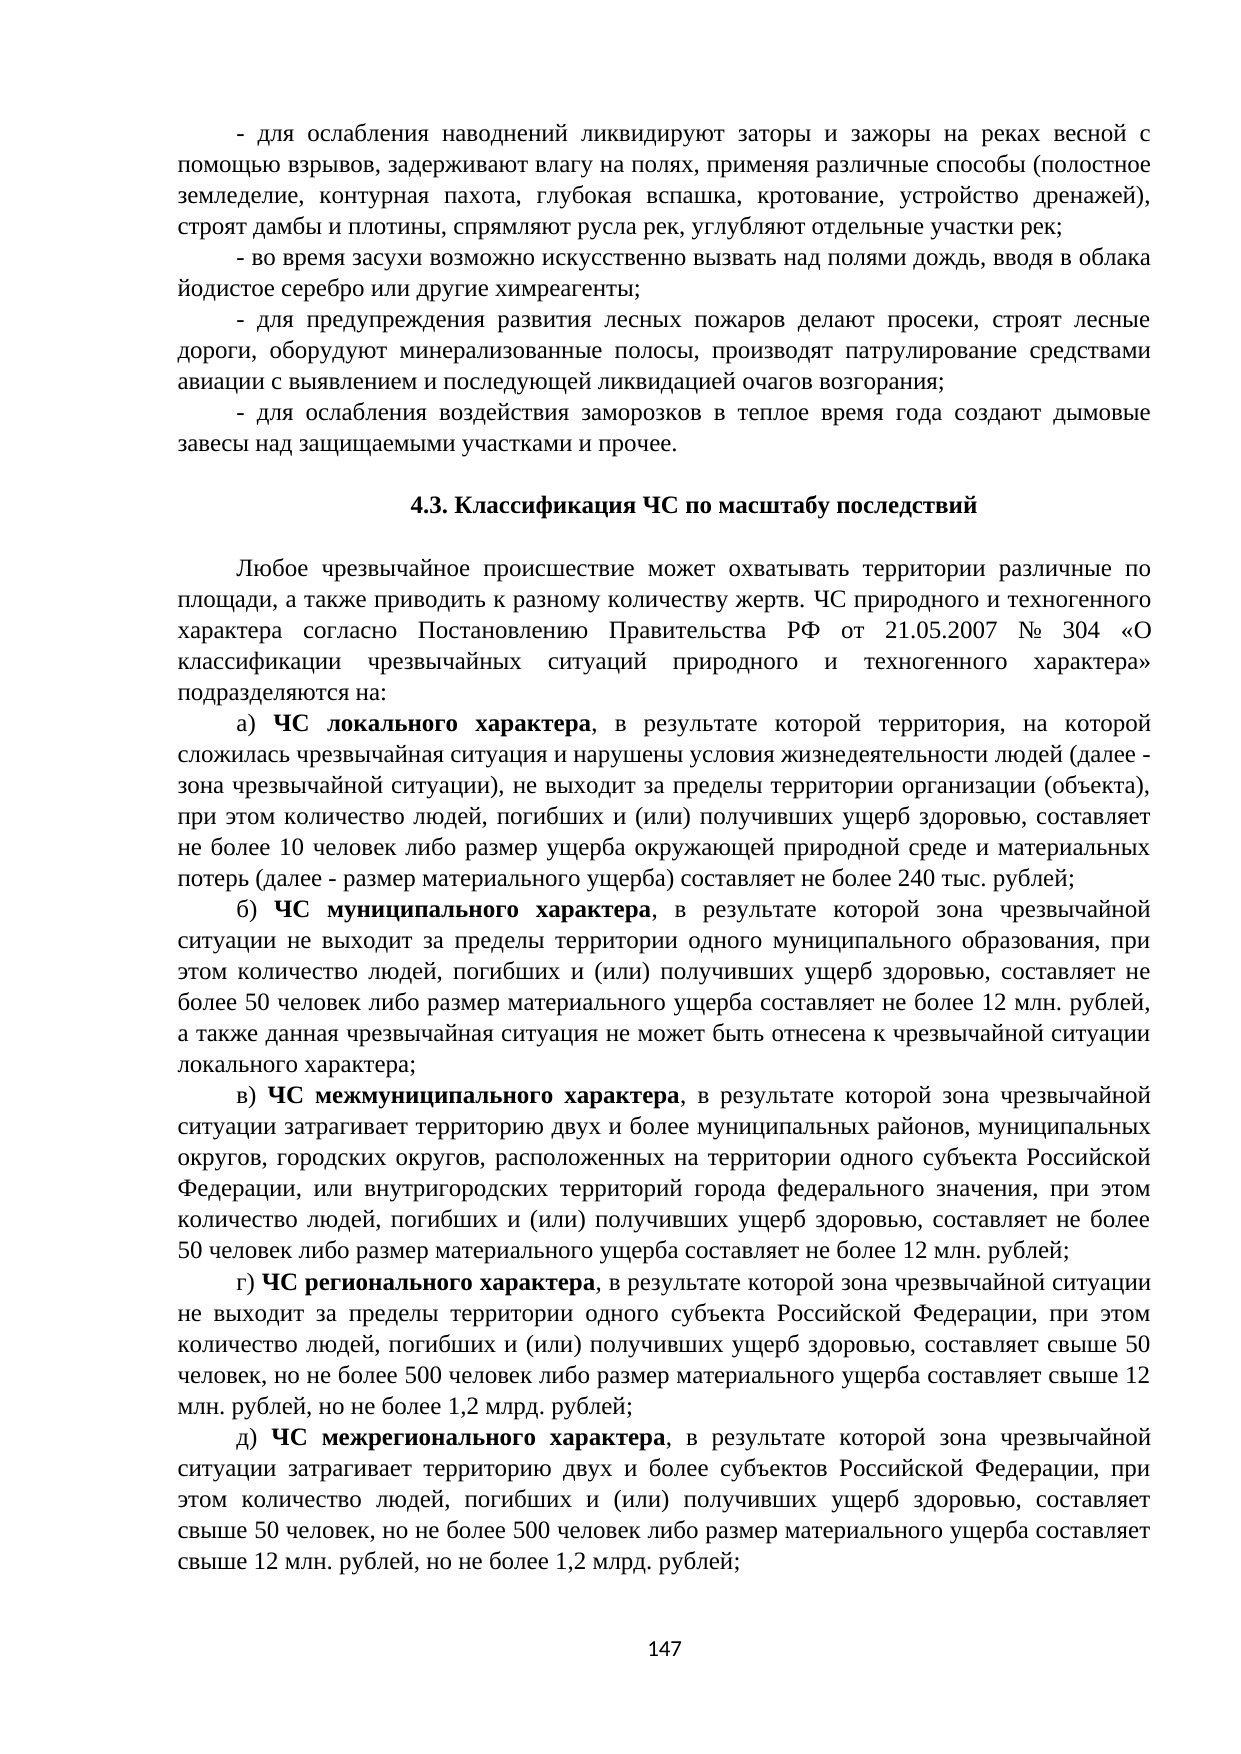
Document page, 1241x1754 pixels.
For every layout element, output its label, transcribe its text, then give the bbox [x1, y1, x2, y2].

text г) ЧС регионального характера, в результате которой зона чрезвычайной ситуации не выходит за пределы территории одного субъекта Российской Федерации, при этом количество людей, погибших и (или) получивших ущерб здоровью, составляет свыше 50 человек, но не более 500 человек либо размер материального ущерба составляет свыше 12 млн. рублей, но не более 1,2 млрд. рублей; [177, 1267, 1152, 1419]
text д) ЧС межрегионального характера, в результате которой зона чрезвычайной ситуации затрагивает территорию двух и более субъектов Российской Федерации, при этом количество людей, погибших и (или) получивших ущерб здоровью, составляет свыше 50 человек, но не более 500 человек либо размер материального ущерба составляет свыше 12 млн. рублей, но не более 1,2 млрд. рублей; [177, 1422, 1152, 1575]
text - во время засухи возможно искусственно вызвать над полями дождь, вводя в облака йодистое серебро или другие химреагенты; [177, 242, 1152, 302]
subtitle 4.3. Классификация ЧС по масштабу последствий [177, 491, 1152, 519]
text б) ЧС муниципального характера, в результате которой зона чрезвычайной ситуации не выходит за пределы территории одного муниципального образования, при этом количество людей, погибших и (или) получивших ущерб здоровью, составляет не более 50 человек либо размер материального ущерба составляет не более 12 млн. рублей, а также данная чрезвычайная ситуация не может быть отнесена к чрезвычайной ситуации локального характера; [177, 894, 1152, 1078]
text - для предупреждения развития лесных пожаров делают просеки, строят лесные дороги, оборудуют минерализованные полосы, производят патрулирование средствами авиации с выявлением и последующей ликвидацией очагов возгорания; [177, 304, 1152, 395]
text в) ЧС межмуниципального характера, в результате которой зона чрезвычайной ситуации затрагивает территорию двух и более муниципальных районов, муниципальных округов, городских округов, расположенных на территории одного субъекта Российской Федерации, или внутригородских территорий города федерального значения, при этом количество людей, погибших и (или) получивших ущерб здоровью, составляет не более 50 человек либо размер материального ущерба составляет не более 12 млн. рублей; [177, 1080, 1152, 1264]
text - для ослабления воздействия заморозков в теплое время года создают дымовые завесы над защищаемыми участками и прочее. [177, 397, 1152, 457]
text а) ЧС локального характера, в результате которой территория, на которой сложилась чрезвычайная ситуация и нарушены условия жизнедеятельности людей (далее - зона чрезвычайной ситуации), не выходит за пределы территории организации (объекта), при этом количество людей, погибших и (или) получивших ущерб здоровью, составляет не более 10 человек либо размер ущерба окружающей природной среде и материальных потерь (далее - размер материального ущерба) составляет не более 240 тыс. рублей; [177, 708, 1152, 892]
text - для ослабления наводнений ликвидируют заторы и зажоры на реках весной с помощью взрывов, задерживают влагу на полях, применяя различные способы (полостное земледелие, контурная пахота, глубокая вспашка, кротование, устройство дренажей), строят дамбы и плотины, спрямляют русла рек, углубляют отдельные участки рек; [177, 118, 1152, 240]
text Любое чрезвычайное происшествие может охватывать территории различные по площади, а также приводить к разному количеству жертв. ЧС природного и техногенного характера согласно Постановлению Правительства РФ от 21.05.2007 № 304 «О классификации чрезвычайных ситуаций природного и техногенного характера» подразделяются на: [177, 553, 1152, 706]
